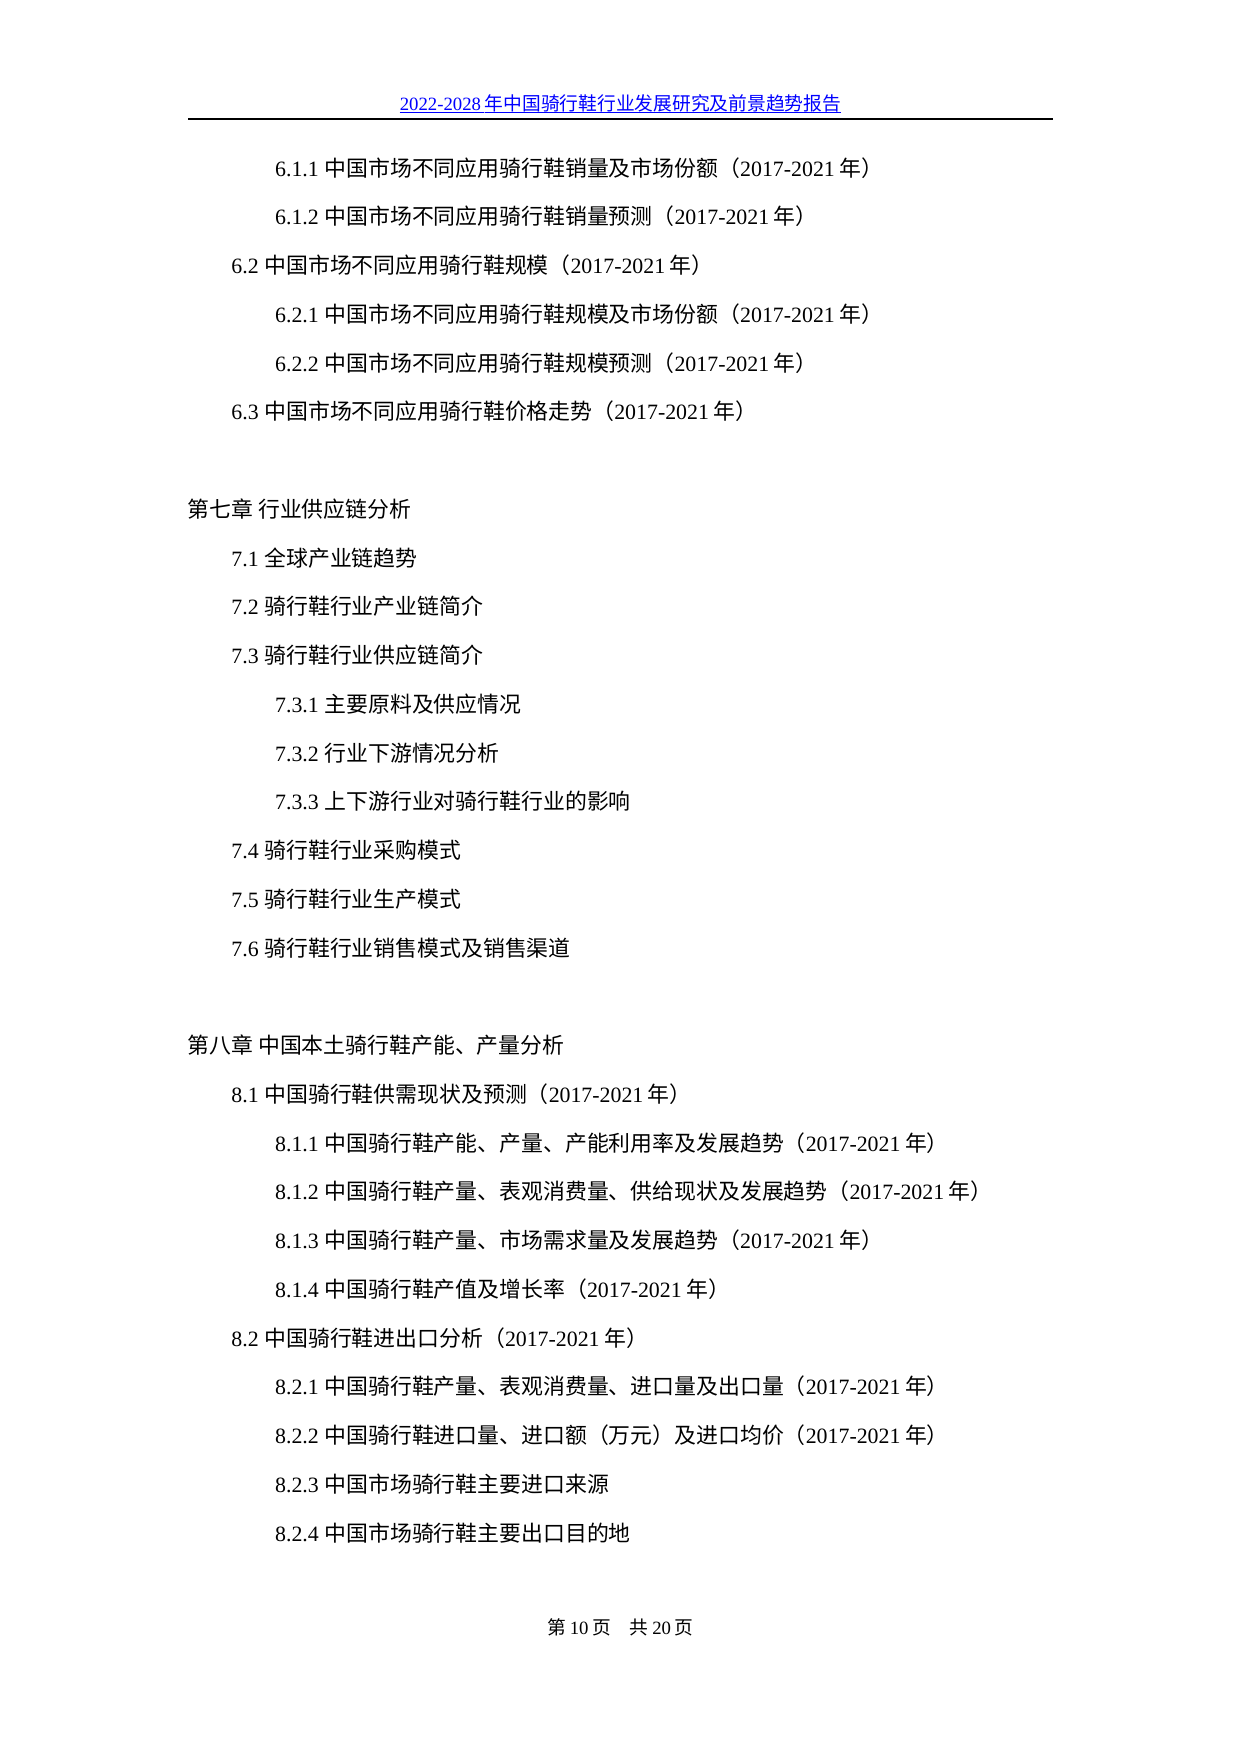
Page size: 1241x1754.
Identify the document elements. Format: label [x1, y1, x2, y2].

text [187, 150, 1053, 1548]
